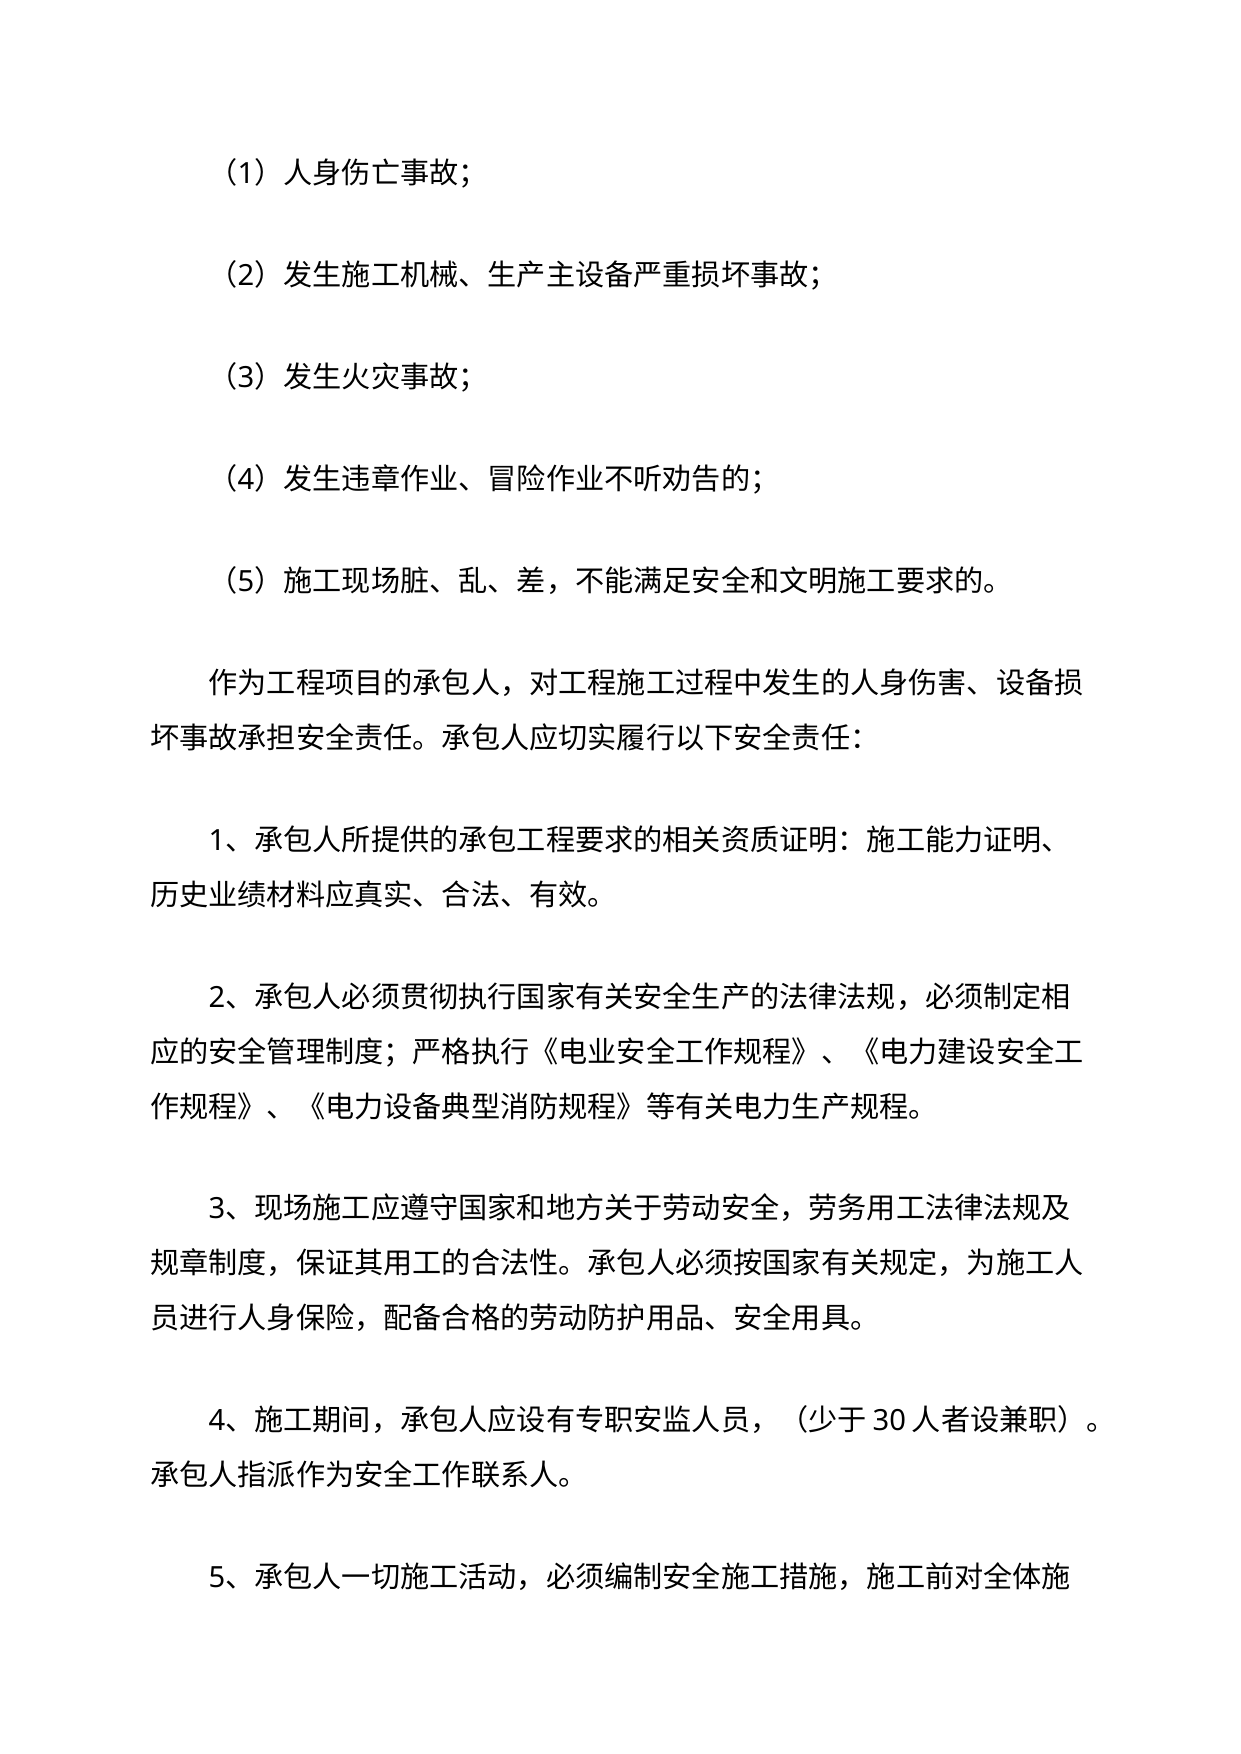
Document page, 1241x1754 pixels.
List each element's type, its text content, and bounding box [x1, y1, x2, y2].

text （1）人身伤亡事故； [150, 150, 1090, 192]
text （5）施工现场脏、乱、差，不能满足安全和文明施工要求的。 [150, 558, 1090, 600]
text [150, 1553, 1090, 1596]
text 4、施工期间，承包人应设有专职安监人员，（少于30人者设兼职）。承包人指派作为安全工作联系人。 [150, 1397, 1090, 1494]
text （4）发生违章作业、冒险作业不听劝告的； [150, 456, 1090, 498]
text 2、承包人必须贯彻执行国家有关安全生产的法律法规，必须制定相应的安全管理制度；严格执行《电业安全工作规程》、《电力建设安全工作规程》、《电力设备典型消防规程》等有关电力生产规程。 [150, 973, 1090, 1126]
text （3）发生火灾事故； [150, 354, 1090, 396]
text 3、现场施工应遵守国家和地方关于劳动安全，劳务用工法律法规及规章制度，保证其用工的合法性。承包人必须按国家有关规定，为施工人员进行人身保险，配备合格的劳动防护用品、安全用具。 [150, 1185, 1090, 1337]
text 1、承包人所提供的承包工程要求的相关资质证明：施工能力证明、历史业绩材料应真实、合法、有效。 [150, 817, 1090, 914]
text 作为工程项目的承包人，对工程施工过程中发生的人身伤害、设备损坏事故承担安全责任。承包人应切实履行以下安全责任： [150, 660, 1090, 757]
text （2）发生施工机械、生产主设备严重损坏事故； [150, 252, 1090, 294]
